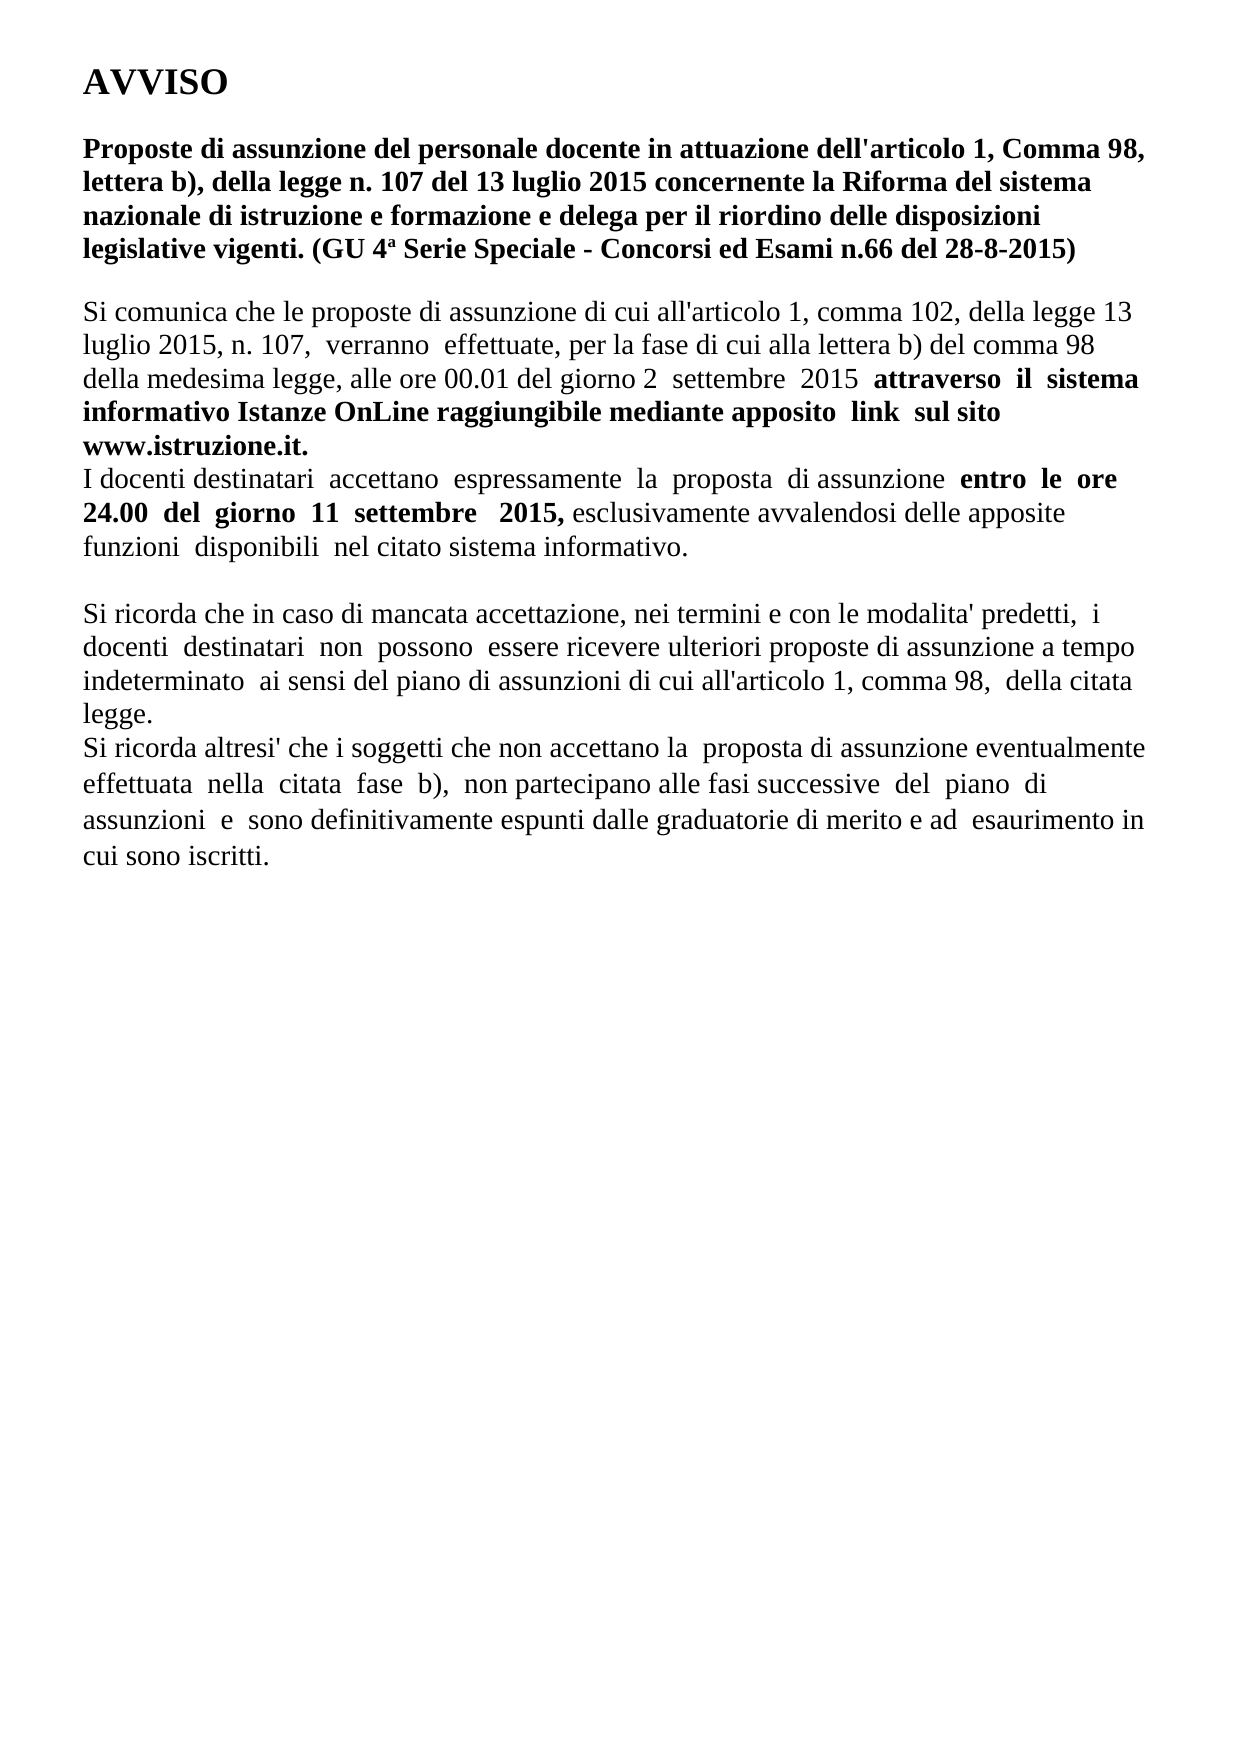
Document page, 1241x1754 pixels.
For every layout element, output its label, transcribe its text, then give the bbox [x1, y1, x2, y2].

text AVVISO [83, 59, 1157, 102]
text Si ricorda altresi' che i soggetti che non accettano la proposta di assunzione eventualmente effettuata nella citata fase b), non partecipano alle fasi successive del piano di assunzioni e sono definitivamente espunti dalle graduatorie di merito e ad esaurimento in cui sono iscritti. [83, 730, 1157, 872]
text Proposte di assunzione del personale docente in attuazione dell'articolo 1, Comma 9​8, lettera b), della legge n. 107 del 13 luglio 2015 concernente la Riforma del sistema nazionale di istruzione e formazione e delega per il riordino delle disposizioni legislative vigenti. (GU 4a Serie Speciale - Concorsi ed Esami n.66 del 28-8-2015) [83, 131, 1157, 265]
text Si comunica che ​le proposte di assunzione di cui all'articolo 1, comma 102, della legge 13 luglio 2015, n. 107, verranno effettuate, per la fase di cui alla lettera b) del comma 98 della medesima legge, alle ore 00.01 del giorno 2 settembre 2015 attraverso il sistema informativo Istanze OnLine raggiungibile mediante apposito link sul sito www.istruzione.it. [83, 294, 1157, 462]
text Si ricorda che in caso di mancata accettazione, nei termini e con le modalita' predetti, i docenti destinatari non possono essere ​ricevere ulteriori proposte di assunzione a tempo indeterminato ai sensi del piano di assunzioni di cui all'articolo 1, comma 98, della citata legge. [83, 596, 1157, 730]
text I docenti destinatari accettano espressamente la proposta di assunzione entro le ore 24.00 del giorno 11 settembre 2015, esclusivamente avvalendosi delle apposite funzioni disponibili nel citato sistema informativo. [83, 462, 1157, 562]
